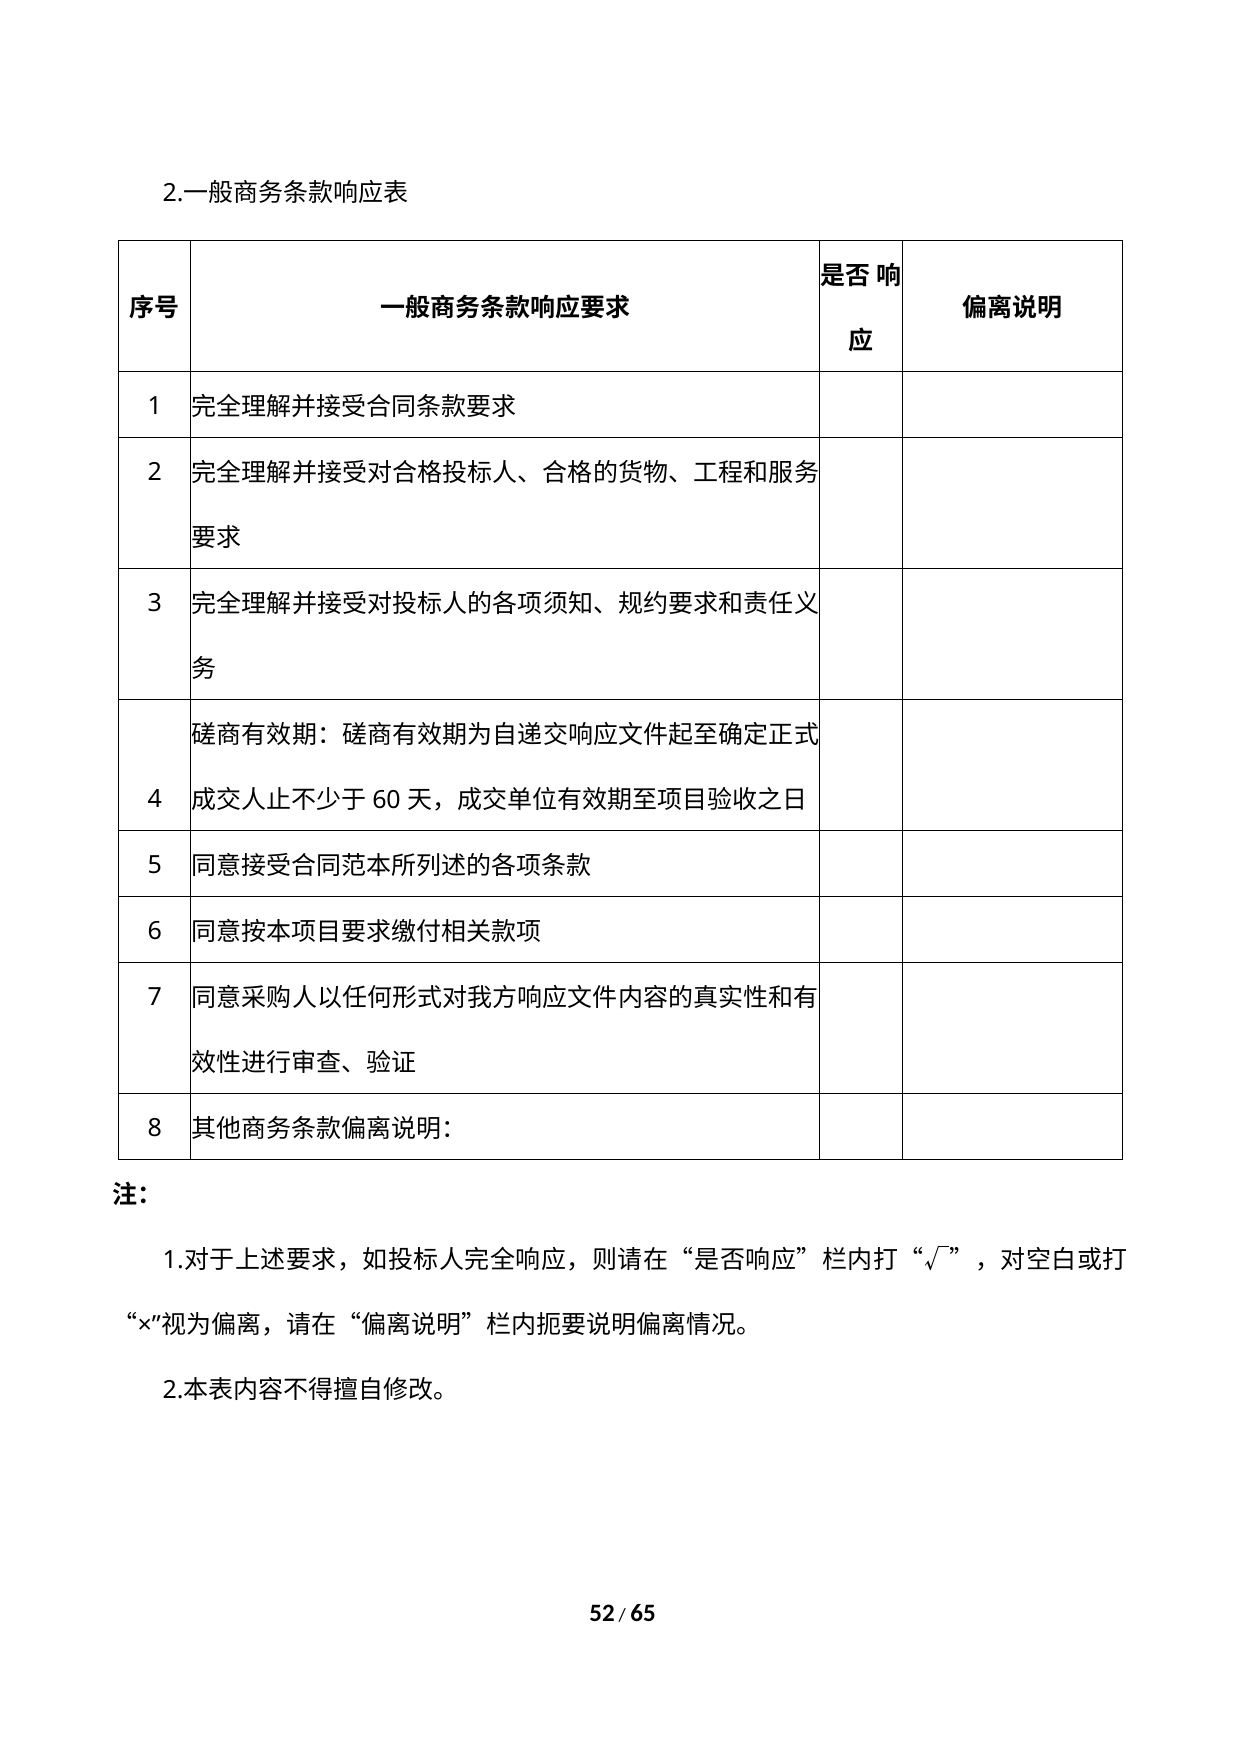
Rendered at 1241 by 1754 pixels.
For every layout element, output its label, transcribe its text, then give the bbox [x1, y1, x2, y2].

table_cell [820, 897, 902, 962]
table_cell [903, 700, 1122, 830]
table_header 序号 [119, 241, 190, 371]
table_cell 8 [119, 1094, 190, 1159]
table_cell [820, 438, 902, 568]
table_header 是否 响应 [820, 241, 902, 371]
table_header 一般商务条款响应要求 [191, 241, 819, 371]
table_cell [903, 569, 1122, 699]
table_header 偏离说明 [903, 241, 1122, 371]
table_cell 1 [119, 372, 190, 437]
table_cell 完全理解并接受合同条款要求 [191, 372, 819, 437]
table_cell 2 [119, 438, 190, 568]
table_cell [820, 963, 902, 1093]
text 注： [112, 1160, 1128, 1225]
table_cell 6 [119, 897, 190, 962]
table_cell 同意采购人以任何形式对我方响应文件内容的真实性和有效性进行审查、验证 [191, 963, 819, 1093]
table_cell [903, 897, 1122, 962]
table_cell 其他商务条款偏离说明： [191, 1094, 819, 1159]
table_cell 磋商有效期：磋商有效期为自递交响应文件起至确定正式成交人止不少于 60 天，成交单位有效期至项目验收之日 [191, 700, 819, 830]
table_cell [820, 569, 902, 699]
text 1.对于上述要求，如投标人完全响应，则请在“是否响应”栏内打“√”，对空白或打“×”视为偏离，请在“偏离说明”栏内扼要说明偏离情况。 [112, 1225, 1128, 1355]
table_cell [903, 963, 1122, 1093]
table_cell 5 [119, 831, 190, 896]
table_cell [903, 831, 1122, 896]
table_cell 3 [119, 569, 190, 699]
table_cell 4 [119, 700, 190, 830]
table_cell [820, 831, 902, 896]
text 2.本表内容不得擅自修改。 [112, 1355, 1128, 1420]
table_cell 同意接受合同范本所列述的各项条款 [191, 831, 819, 896]
text 2.一般商务条款响应表 [112, 158, 1128, 223]
table_cell [820, 372, 902, 437]
table_cell [903, 438, 1122, 568]
table_cell 完全理解并接受对合格投标人、合格的货物、工程和服务要求 [191, 438, 819, 568]
table_cell [820, 700, 902, 830]
table_cell 完全理解并接受对投标人的各项须知、规约要求和责任义务 [191, 569, 819, 699]
table_cell [820, 1094, 902, 1159]
table_cell [903, 372, 1122, 437]
table_cell [903, 1094, 1122, 1159]
table_cell 同意按本项目要求缴付相关款项 [191, 897, 819, 962]
table_cell 7 [119, 963, 190, 1093]
